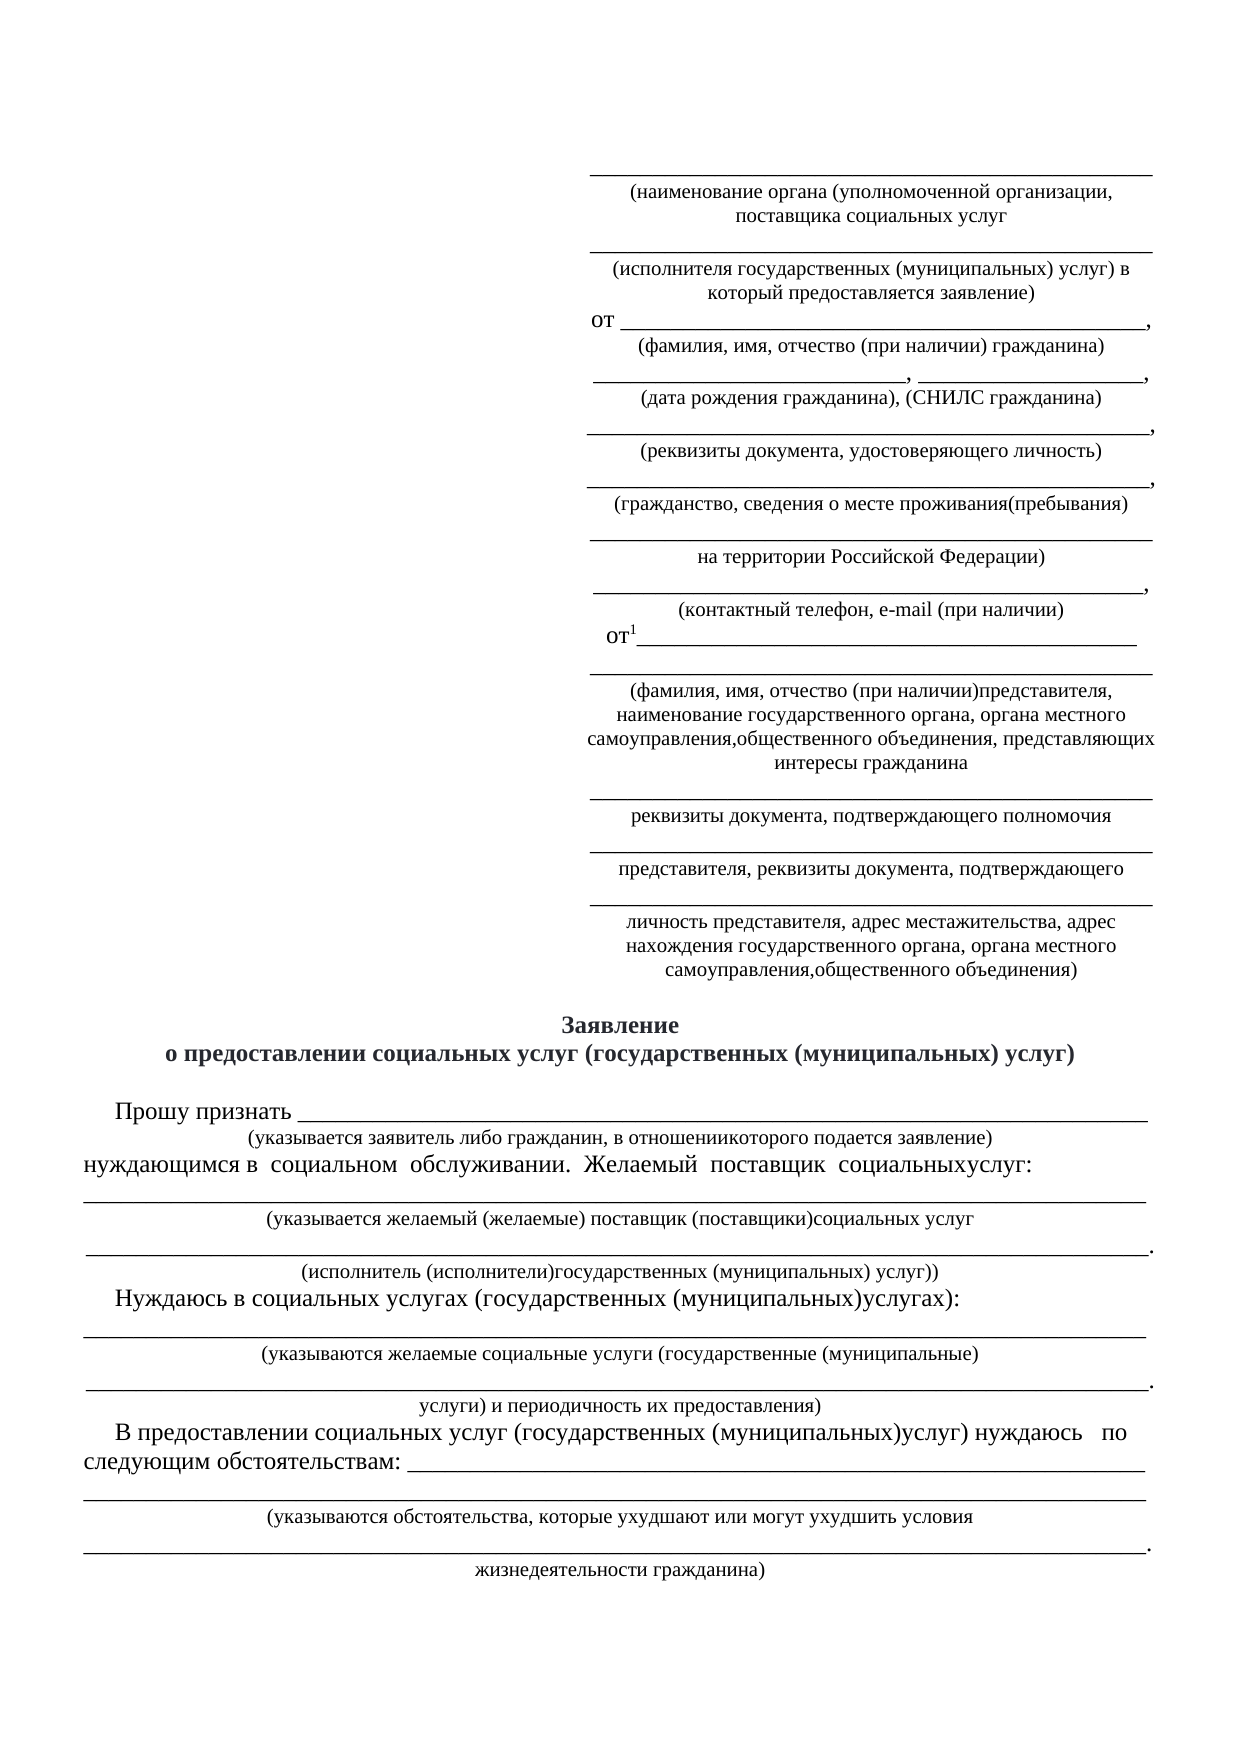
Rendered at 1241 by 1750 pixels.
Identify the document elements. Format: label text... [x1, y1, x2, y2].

text _____________________________________________________________________________________ [83, 1475, 1157, 1504]
text В предоставлении социальных услуг (государственных (муниципальных)услуг) нуждаюсь по следующим обстоятельствам: ___________________________________________________________ [83, 1417, 1157, 1475]
text Нуждаюсь в социальных услугах (государственных (муниципальных)услугах): _____________________________________________________________________________________ [83, 1283, 1157, 1341]
text нуждающимся в социальном обслуживании. Желаемый поставщик социальныхуслуг: [83, 1149, 1157, 1177]
text (гражданство, сведения о месте проживания(пребывания) [585, 491, 1157, 515]
text (исполнителя государственных (муниципальных) услуг) в который предоставляется заявление) [585, 256, 1157, 304]
text (контактный телефон, e-mail (при наличии) [585, 597, 1157, 621]
text _____________________________________________ [585, 880, 1157, 909]
text _____________________________________________ [585, 649, 1157, 678]
text (исполнитель (исполнители)государственных (муниципальных) услуг)) [83, 1259, 1157, 1283]
text на территории Российской Федерации) [585, 544, 1157, 568]
text (указывается желаемый (желаемые) поставщик (поставщики)социальных услуг _____________________________________________________________________________________. [83, 1206, 1157, 1259]
text услуги) и периодичность их предоставления) [83, 1393, 1157, 1417]
text представителя, реквизиты документа, подтверждающего [585, 856, 1157, 880]
text Прошу признать ____________________________________________________________________ [83, 1096, 1157, 1125]
text (фамилия, имя, отчество (при наличии)представителя, наименование государственного органа, органа местного самоуправления,общественного объединения, представляющих интересы гражданина [585, 678, 1157, 774]
text от __________________________________________, [585, 304, 1157, 332]
text жизнедеятельности гражданина) [83, 1557, 1157, 1581]
text личность представителя, адрес местажительства, адрес нахождения государственного органа, органа местного самоуправления,общественного объединения) [585, 909, 1157, 981]
text _____________________________________________________________________________________ [83, 1177, 1157, 1206]
text (указываются обстоятельства, которые ухудшают или могут ухудшить условия [83, 1504, 1157, 1528]
text _____________________________________________ [585, 827, 1157, 856]
text (фамилия, имя, отчество (при наличии) гражданина) [585, 332, 1157, 357]
text _____________________________________________________________________________________. [83, 1365, 1157, 1393]
text (наименование органа (уполномоченной организации, поставщика социальных услуг [585, 179, 1157, 227]
text от1________________________________________ [585, 621, 1157, 649]
text _____________________________________________, [585, 409, 1157, 438]
text (указывается заявитель либо гражданин, в отношениикоторого подается заявление) [83, 1125, 1157, 1149]
text (дата рождения гражданина), (СНИЛС гражданина) [585, 385, 1157, 409]
text _____________________________________________ [585, 227, 1157, 256]
text _____________________________________________ [585, 774, 1157, 803]
text _____________________________________________ [585, 515, 1157, 544]
text (реквизиты документа, удостоверяющего личность) [585, 438, 1157, 462]
text реквизиты документа, подтверждающего полномочия [585, 803, 1157, 827]
text Заявление [83, 1010, 1157, 1038]
text _____________________________________________________________________________________. [83, 1528, 1157, 1557]
text ____________________________________________, [585, 568, 1157, 597]
text _____________________________________________ [585, 150, 1157, 179]
text о предоставлении социальных услуг (государственных (муниципальных) услуг) [83, 1038, 1157, 1067]
text (указываются желаемые социальные услуги (государственные (муниципальные) [83, 1341, 1157, 1365]
text _________________________, __________________, [585, 357, 1157, 385]
text _____________________________________________, [585, 462, 1157, 491]
